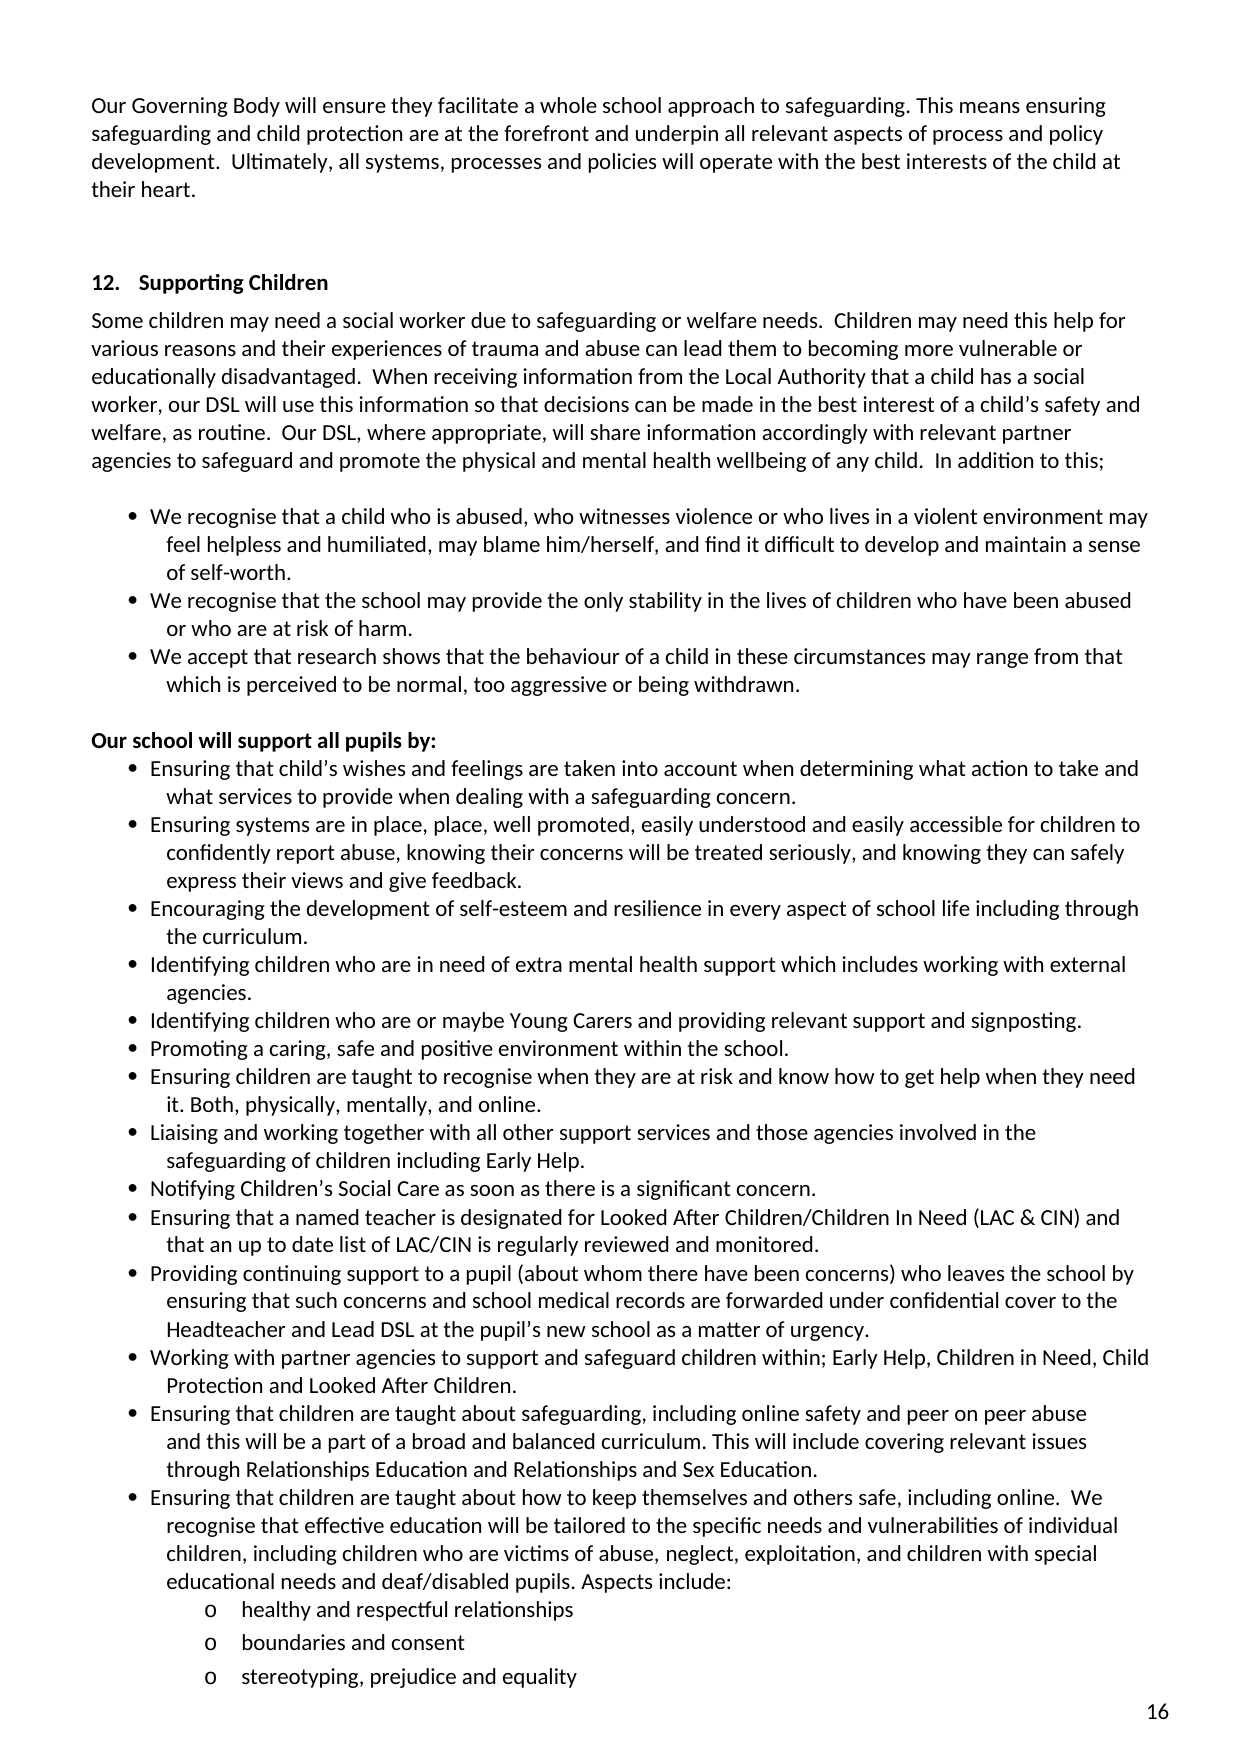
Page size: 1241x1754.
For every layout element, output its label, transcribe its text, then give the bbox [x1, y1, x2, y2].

text Our Governing Body will ensure they facilitate a whole school approach to safeguarding. This means ensuring safeguarding and child protection are at the forefront and underpin all relevant aspects of process and policy development. Ultimately, all systems, processes and policies will operate with the best interests of the child at their heart. [91, 91, 1154, 203]
list Supporting Children [91, 268, 1154, 296]
list Identifying children who are in need of extra mental health support which includes working with external agencies. [128, 950, 1154, 1006]
list We recognise that a child who is abused, who witnesses violence or who lives in a violent environment may feel helpless and humiliated, may blame him/herself, and find it difficult to develop and maintain a sense of self-worth. [128, 502, 1154, 586]
list boundaries and consent [203, 1628, 1090, 1658]
list We recognise that the school may provide the only stability in the lives of children who have been abused or who are at risk of harm. [128, 586, 1154, 642]
list Providing continuing support to a pupil (about whom there have been concerns) who leaves the school by ensuring that such concerns and school medical records are forwarded under confidential cover to the Headteacher and Lead DSL at the pupil’s new school as a matter of urgency. [128, 1259, 1154, 1343]
list We accept that research shows that the behaviour of a child in these circumstances may range from that which is perceived to be normal, too aggressive or being withdrawn. [128, 642, 1154, 698]
list Encouraging the development of self-esteem and resilience in every aspect of school life including through the curriculum. [128, 894, 1154, 950]
text Our school will support all pupils by: [91, 726, 1154, 754]
list Notifying Children’s Social Care as soon as there is a significant concern. [128, 1174, 1154, 1203]
list Ensuring that a named teacher is designated for Looked After Children/Children In Need (LAC & CIN) and that an up to date list of LAC/CIN is regularly reviewed and monitored. [128, 1203, 1154, 1259]
list Ensuring systems are in place, place, well promoted, easily understood and easily accessible for children to confidently report abuse, knowing their concerns will be treated seriously, and knowing they can safely express their views and give feedback. [128, 810, 1154, 894]
list Ensuring children are taught to recognise when they are at risk and know how to get help when they need it. Both, physically, mentally, and online. [128, 1062, 1154, 1118]
list Working with partner agencies to support and safeguard children within; Early Help, Children in Need, Child Protection and Looked After Children. [128, 1343, 1154, 1399]
list Identifying children who are or maybe Young Carers and providing relevant support and signposting. [128, 1006, 1154, 1034]
list stereotyping, prejudice and equality [203, 1662, 1090, 1691]
list healthy and respectful relationships [203, 1595, 1090, 1624]
text Some children may need a social worker due to safeguarding or welfare needs. Children may need this help for various reasons and their experiences of trauma and abuse can lead them to becoming more vulnerable or educationally disadvantaged. When receiving information from the Local Authority that a child has a social worker, our DSL will use this information so that decisions can be made in the best interest of a child’s safety and welfare, as routine. Our DSL, where appropriate, will share information accordingly with relevant partner agencies to safeguard and promote the physical and mental health wellbeing of any child. In addition to this; [91, 306, 1154, 474]
list Ensuring that children are taught about safeguarding, including online safety and peer on peer abuse and this will be a part of a broad and balanced curriculum. This will include covering relevant issues through Relationships Education and Relationships and Sex Education. [128, 1399, 1090, 1483]
list Ensuring that children are taught about how to keep themselves and others safe, including online. We recognise that effective education will be tailored to the specific needs and vulnerabilities of individual children, including children who are victims of abuse, neglect, exploitation, and children with special educational needs and deaf/disabled pupils. Aspects include: [128, 1483, 1154, 1595]
list Promoting a caring, safe and positive environment within the school. [128, 1034, 1154, 1062]
list Liaising and working together with all other support services and those agencies involved in the safeguarding of children including Early Help. [128, 1118, 1154, 1174]
list Ensuring that child’s wishes and feelings are taken into account when determining what action to take and what services to provide when dealing with a safeguarding concern. [128, 754, 1154, 810]
